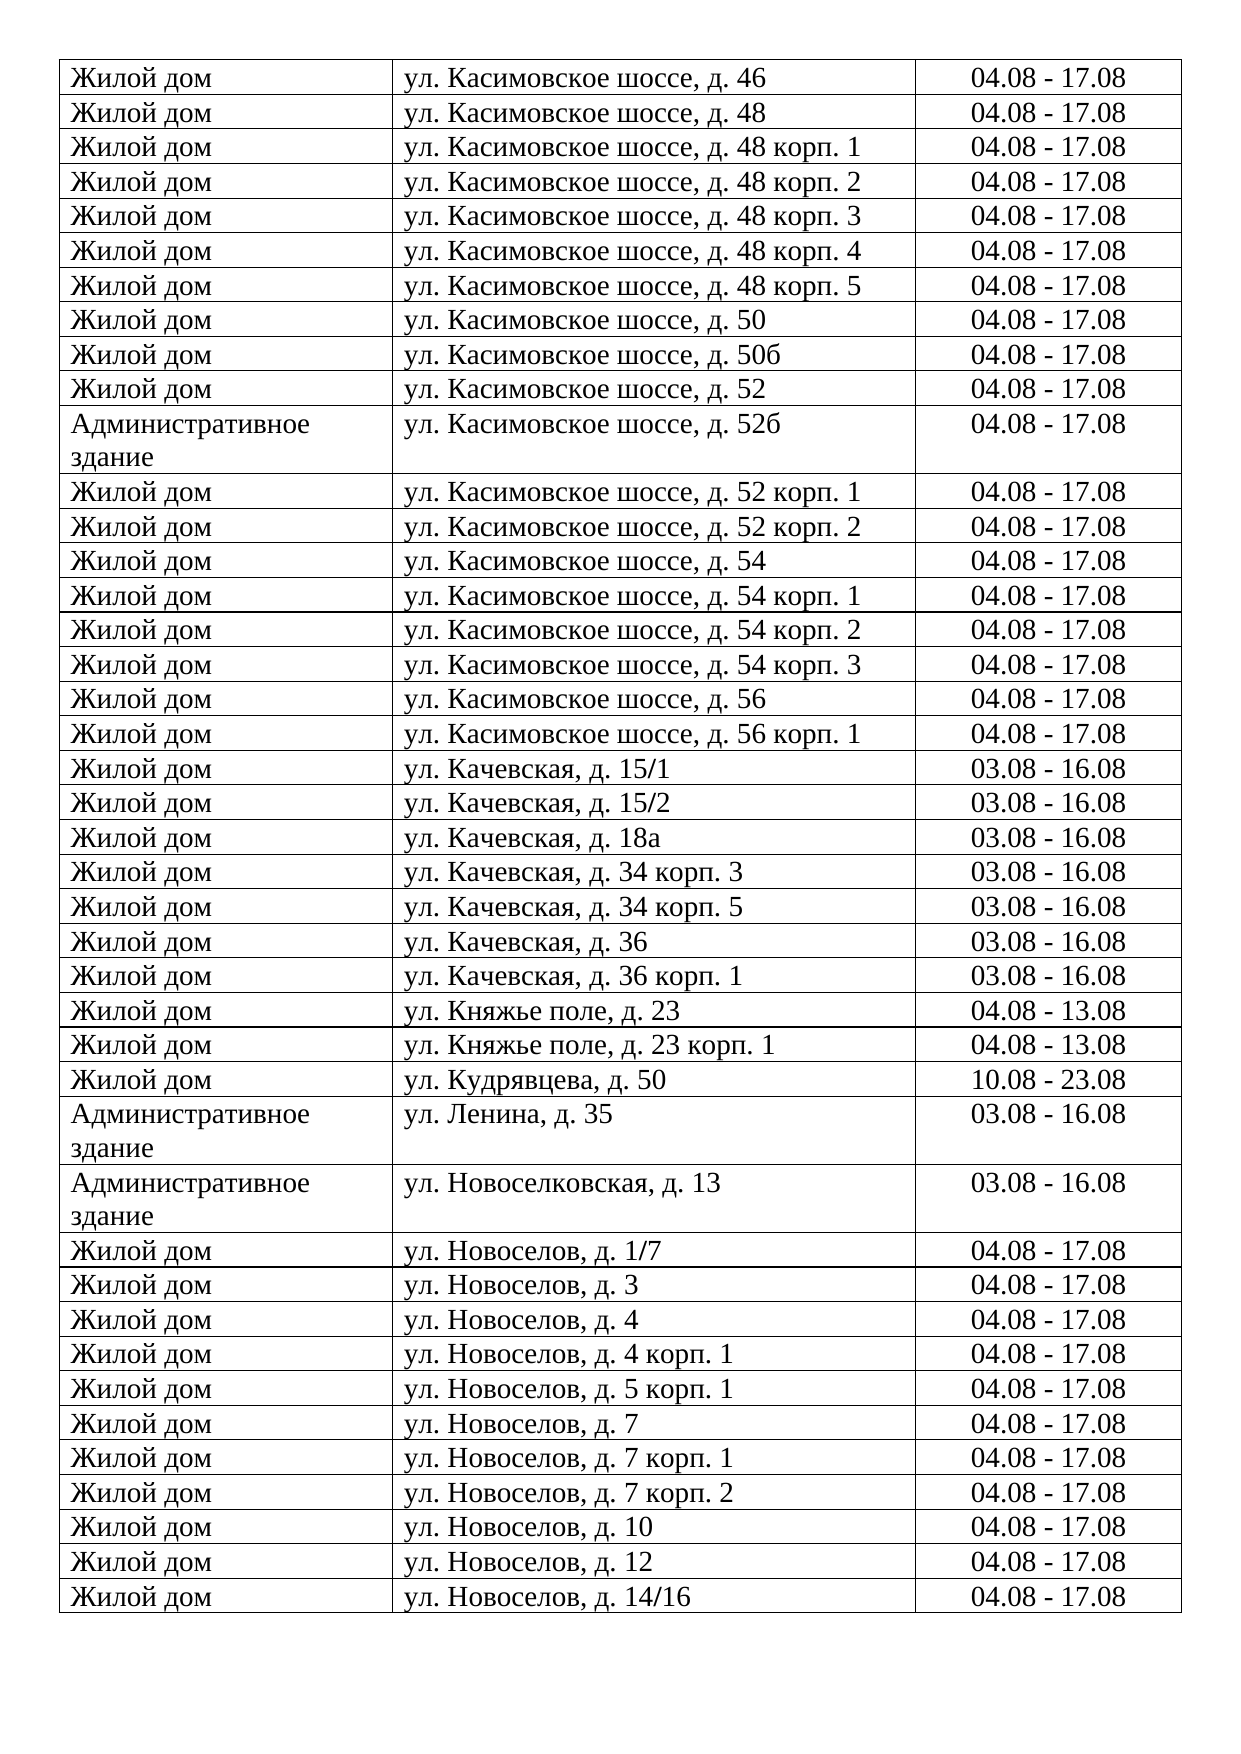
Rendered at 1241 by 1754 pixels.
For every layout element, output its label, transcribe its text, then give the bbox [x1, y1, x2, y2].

table_cell ул. Касимовское шоссе, д. 52б [393, 406, 915, 473]
table_cell Жилой дом [60, 302, 392, 336]
table_cell Жилой дом [60, 371, 392, 405]
table_cell ул. Новоселов, д. 1/7 [393, 1233, 915, 1266]
table_cell Жилой дом [60, 716, 392, 750]
table_cell 03.08 - 16.08 [916, 889, 1181, 923]
table_cell ул. Качевская, д. 18а [393, 820, 915, 853]
table_cell ул. Качевская, д. 36 [393, 924, 915, 957]
table_cell 04.08 - 17.08 [916, 474, 1181, 508]
table_cell 03.08 - 16.08 [916, 785, 1181, 819]
table_cell Жилой дом [60, 993, 392, 1026]
table_cell ул. Качевская, д. 36 корп. 1 [393, 958, 915, 992]
table_cell ул. Касимовское шоссе, д. 52 корп. 2 [393, 509, 915, 542]
table_cell 04.08 - 17.08 [916, 268, 1181, 301]
table_cell ул. Княжье поле, д. 23 [393, 993, 915, 1026]
table_cell ул. Касимовское шоссе, д. 46 [393, 60, 915, 94]
table_cell ул. Новоселов, д. 7 корп. 1 [393, 1440, 915, 1474]
table_cell 04.08 - 17.08 [916, 337, 1181, 370]
table_cell 04.08 - 17.08 [916, 60, 1181, 94]
table_cell ул. Касимовское шоссе, д. 50б [393, 337, 915, 370]
table_cell Жилой дом [60, 60, 392, 94]
table_cell ул. Касимовское шоссе, д. 54 корп. 1 [393, 578, 915, 611]
table_cell Жилой дом [60, 682, 392, 715]
table_cell ул. Новоселов, д. 3 [393, 1268, 915, 1301]
table_cell Жилой дом [60, 1268, 392, 1301]
table_cell ул. Касимовское шоссе, д. 52 корп. 1 [393, 474, 915, 508]
table_cell 03.08 - 16.08 [916, 1165, 1181, 1232]
table_cell Жилой дом [60, 509, 392, 542]
table_cell 04.08 - 17.08 [916, 406, 1181, 473]
table_cell ул. Новоселов, д. 4 [393, 1302, 915, 1336]
table_cell Жилой дом [60, 1028, 392, 1061]
table_cell Жилой дом [60, 1475, 392, 1508]
table_cell ул. Касимовское шоссе, д. 52 [393, 371, 915, 405]
table_cell 03.08 - 16.08 [916, 855, 1181, 888]
table_cell 04.08 - 17.08 [916, 199, 1181, 232]
table_cell ул. Касимовское шоссе, д. 48 корп. 1 [393, 129, 915, 163]
table_cell Жилой дом [60, 1544, 392, 1578]
table_cell Жилой дом [60, 129, 392, 163]
table_cell ул. Новоселов, д. 7 [393, 1406, 915, 1439]
table_cell 04.08 - 13.08 [916, 1028, 1181, 1061]
table_cell 04.08 - 17.08 [916, 1233, 1181, 1266]
table_cell Жилой дом [60, 233, 392, 267]
table_cell 04.08 - 17.08 [916, 95, 1181, 128]
table_cell Жилой дом [60, 855, 392, 888]
table_cell Жилой дом [60, 647, 392, 681]
table_cell ул. Новоселов, д. 10 [393, 1510, 915, 1543]
table_cell 04.08 - 17.08 [916, 302, 1181, 336]
table_cell ул. Касимовское шоссе, д. 48 корп. 4 [393, 233, 915, 267]
table_cell 04.08 - 17.08 [916, 371, 1181, 405]
table_cell Жилой дом [60, 1233, 392, 1266]
table_cell ул. Касимовское шоссе, д. 48 корп. 3 [393, 199, 915, 232]
table_cell 04.08 - 17.08 [916, 164, 1181, 197]
table_cell 04.08 - 17.08 [916, 716, 1181, 750]
table_cell Жилой дом [60, 1406, 392, 1439]
table_cell ул. Новоселов, д. 7 корп. 2 [393, 1475, 915, 1508]
table_cell Жилой дом [60, 268, 392, 301]
table_cell Жилой дом [60, 785, 392, 819]
table_cell Жилой дом [60, 474, 392, 508]
table_cell ул. Касимовское шоссе, д. 48 корп. 5 [393, 268, 915, 301]
table_cell ул. Качевская, д. 15/1 [393, 751, 915, 784]
table_cell Жилой дом [60, 199, 392, 232]
table_cell 04.08 - 13.08 [916, 993, 1181, 1026]
table_cell ул. Касимовское шоссе, д. 48 корп. 2 [393, 164, 915, 197]
table_cell ул. Касимовское шоссе, д. 56 [393, 682, 915, 715]
table_cell ул. Касимовское шоссе, д. 50 [393, 302, 915, 336]
table_cell 04.08 - 17.08 [916, 1302, 1181, 1336]
table_cell Жилой дом [60, 95, 392, 128]
table_cell ул. Касимовское шоссе, д. 54 корп. 2 [393, 613, 915, 646]
table_cell Жилой дом [60, 889, 392, 923]
table_cell 03.08 - 16.08 [916, 924, 1181, 957]
table_cell 03.08 - 16.08 [916, 820, 1181, 853]
table_cell Административное здание [60, 1165, 392, 1232]
table_cell ул. Новоселов, д. 4 корп. 1 [393, 1337, 915, 1370]
table_cell 04.08 - 17.08 [916, 613, 1181, 646]
table_cell 04.08 - 17.08 [916, 1544, 1181, 1578]
table_cell Административное здание [60, 1097, 392, 1164]
table_cell 04.08 - 17.08 [916, 682, 1181, 715]
table_cell ул. Новоселов, д. 5 корп. 1 [393, 1371, 915, 1405]
table_cell 04.08 - 17.08 [916, 509, 1181, 542]
table_cell ул. Качевская, д. 34 корп. 3 [393, 855, 915, 888]
table_cell 04.08 - 17.08 [916, 1371, 1181, 1405]
table_cell 04.08 - 17.08 [916, 129, 1181, 163]
table_cell 03.08 - 16.08 [916, 1097, 1181, 1164]
table_cell 04.08 - 17.08 [916, 1268, 1181, 1301]
table_cell Жилой дом [60, 543, 392, 577]
table_cell 04.08 - 17.08 [916, 1406, 1181, 1439]
table_cell Жилой дом [60, 1510, 392, 1543]
table_cell 04.08 - 17.08 [916, 1475, 1181, 1508]
table_cell 04.08 - 17.08 [916, 1579, 1181, 1612]
table_cell Жилой дом [60, 578, 392, 611]
table_cell ул. Качевская, д. 15/2 [393, 785, 915, 819]
table_cell Жилой дом [60, 164, 392, 197]
table_cell ул. Новоселковская, д. 13 [393, 1165, 915, 1232]
table_cell 04.08 - 17.08 [916, 1337, 1181, 1370]
table_cell ул. Княжье поле, д. 23 корп. 1 [393, 1028, 915, 1061]
table_cell Жилой дом [60, 1302, 392, 1336]
table_cell ул. Касимовское шоссе, д. 48 [393, 95, 915, 128]
table_cell Жилой дом [60, 751, 392, 784]
table_cell ул. Касимовское шоссе, д. 56 корп. 1 [393, 716, 915, 750]
table_cell Жилой дом [60, 958, 392, 992]
table_cell Жилой дом [60, 1337, 392, 1370]
table_cell ул. Касимовское шоссе, д. 54 [393, 543, 915, 577]
table_cell ул. Новоселов, д. 12 [393, 1544, 915, 1578]
table_cell 10.08 - 23.08 [916, 1062, 1181, 1096]
table_cell Жилой дом [60, 1440, 392, 1474]
table_cell ул. Новоселов, д. 14/16 [393, 1579, 915, 1612]
table_cell ул. Ленина, д. 35 [393, 1097, 915, 1164]
table_cell 04.08 - 17.08 [916, 543, 1181, 577]
table_cell 04.08 - 17.08 [916, 1440, 1181, 1474]
table_cell Жилой дом [60, 1579, 392, 1612]
table_cell Жилой дом [60, 613, 392, 646]
table_cell ул. Касимовское шоссе, д. 54 корп. 3 [393, 647, 915, 681]
table_cell ул. Качевская, д. 34 корп. 5 [393, 889, 915, 923]
table_cell 03.08 - 16.08 [916, 751, 1181, 784]
table_cell Жилой дом [60, 820, 392, 853]
table_cell Административное здание [60, 406, 392, 473]
table_cell 04.08 - 17.08 [916, 647, 1181, 681]
table_cell 03.08 - 16.08 [916, 958, 1181, 992]
table_cell 04.08 - 17.08 [916, 233, 1181, 267]
table_cell ул. Кудрявцева, д. 50 [393, 1062, 915, 1096]
table_cell Жилой дом [60, 924, 392, 957]
table_cell 04.08 - 17.08 [916, 578, 1181, 611]
table_cell 04.08 - 17.08 [916, 1510, 1181, 1543]
table_cell Жилой дом [60, 1062, 392, 1096]
table_cell Жилой дом [60, 337, 392, 370]
table_cell Жилой дом [60, 1371, 392, 1405]
